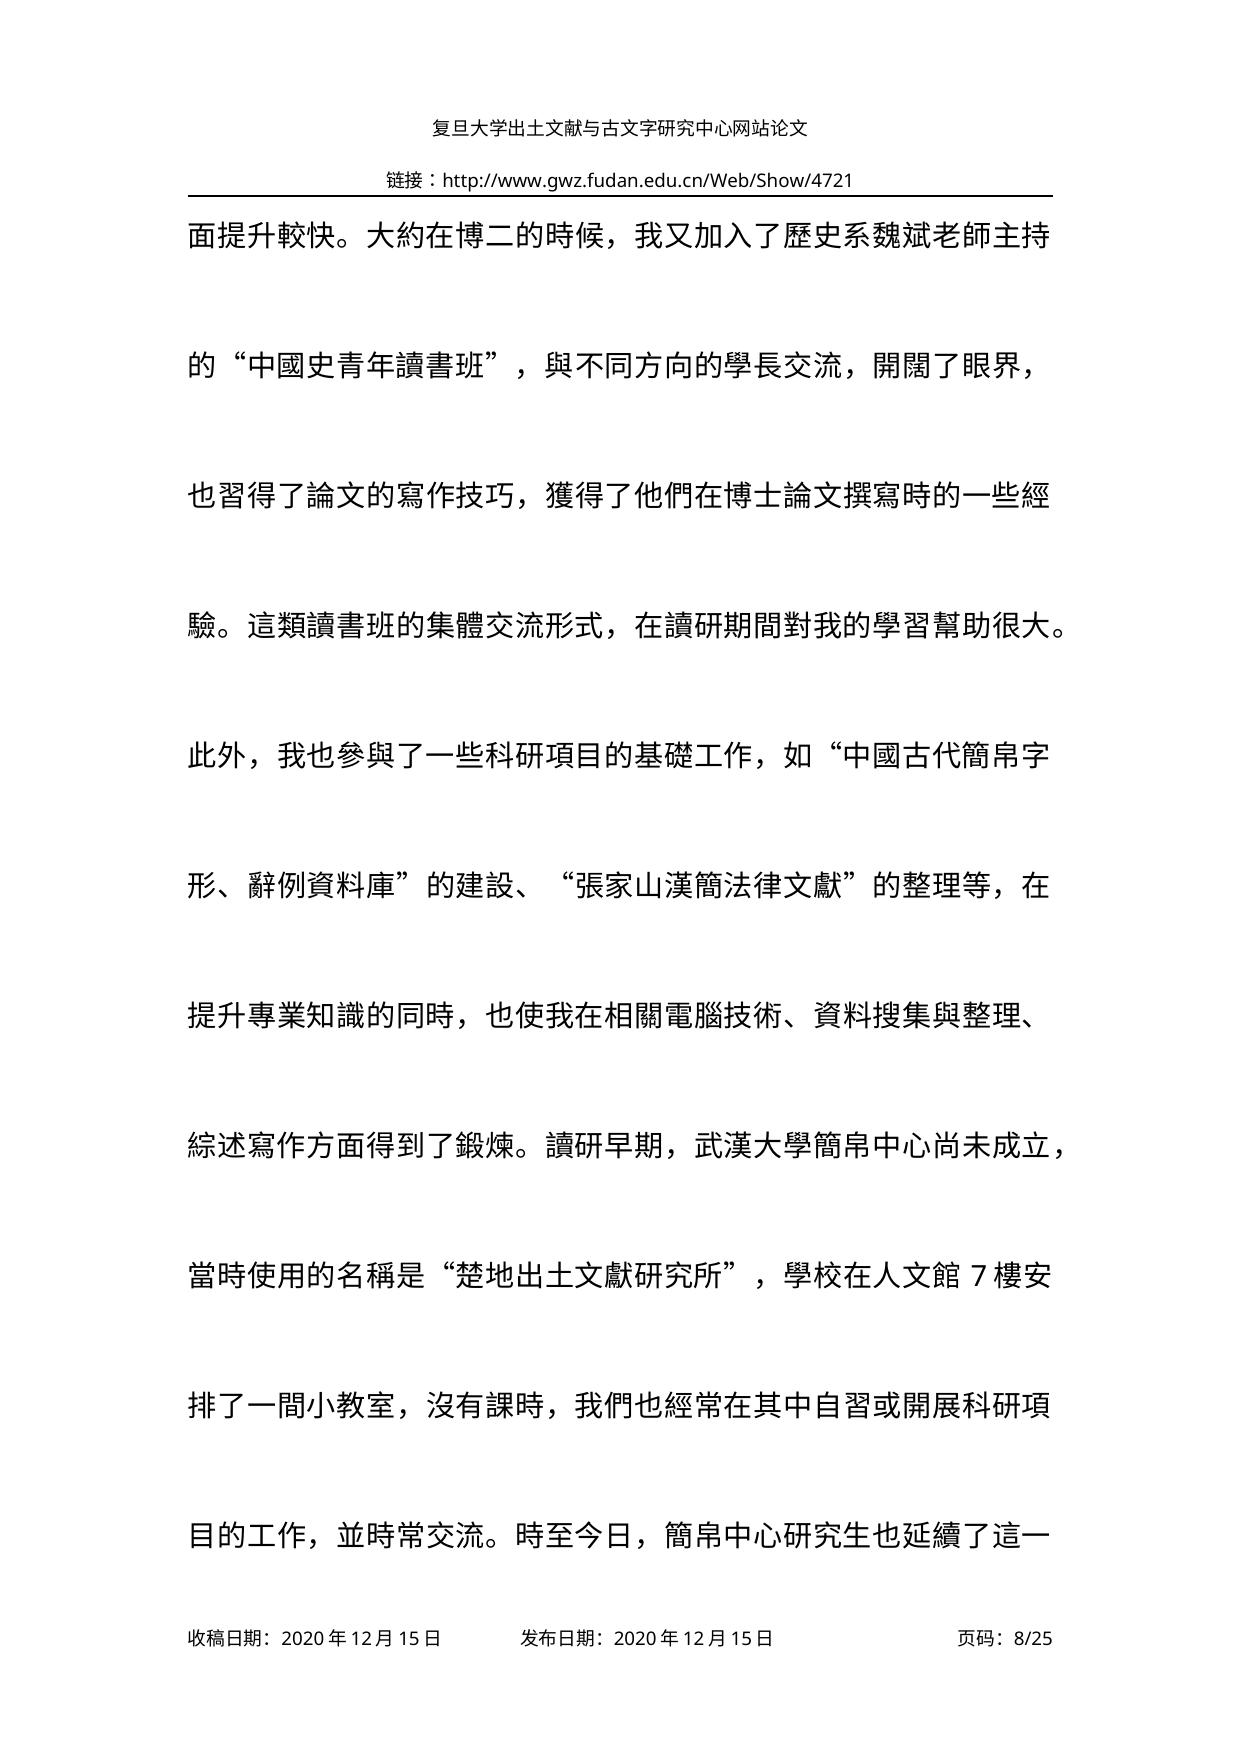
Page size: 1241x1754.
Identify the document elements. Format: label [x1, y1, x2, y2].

text [187, 202, 1053, 1567]
